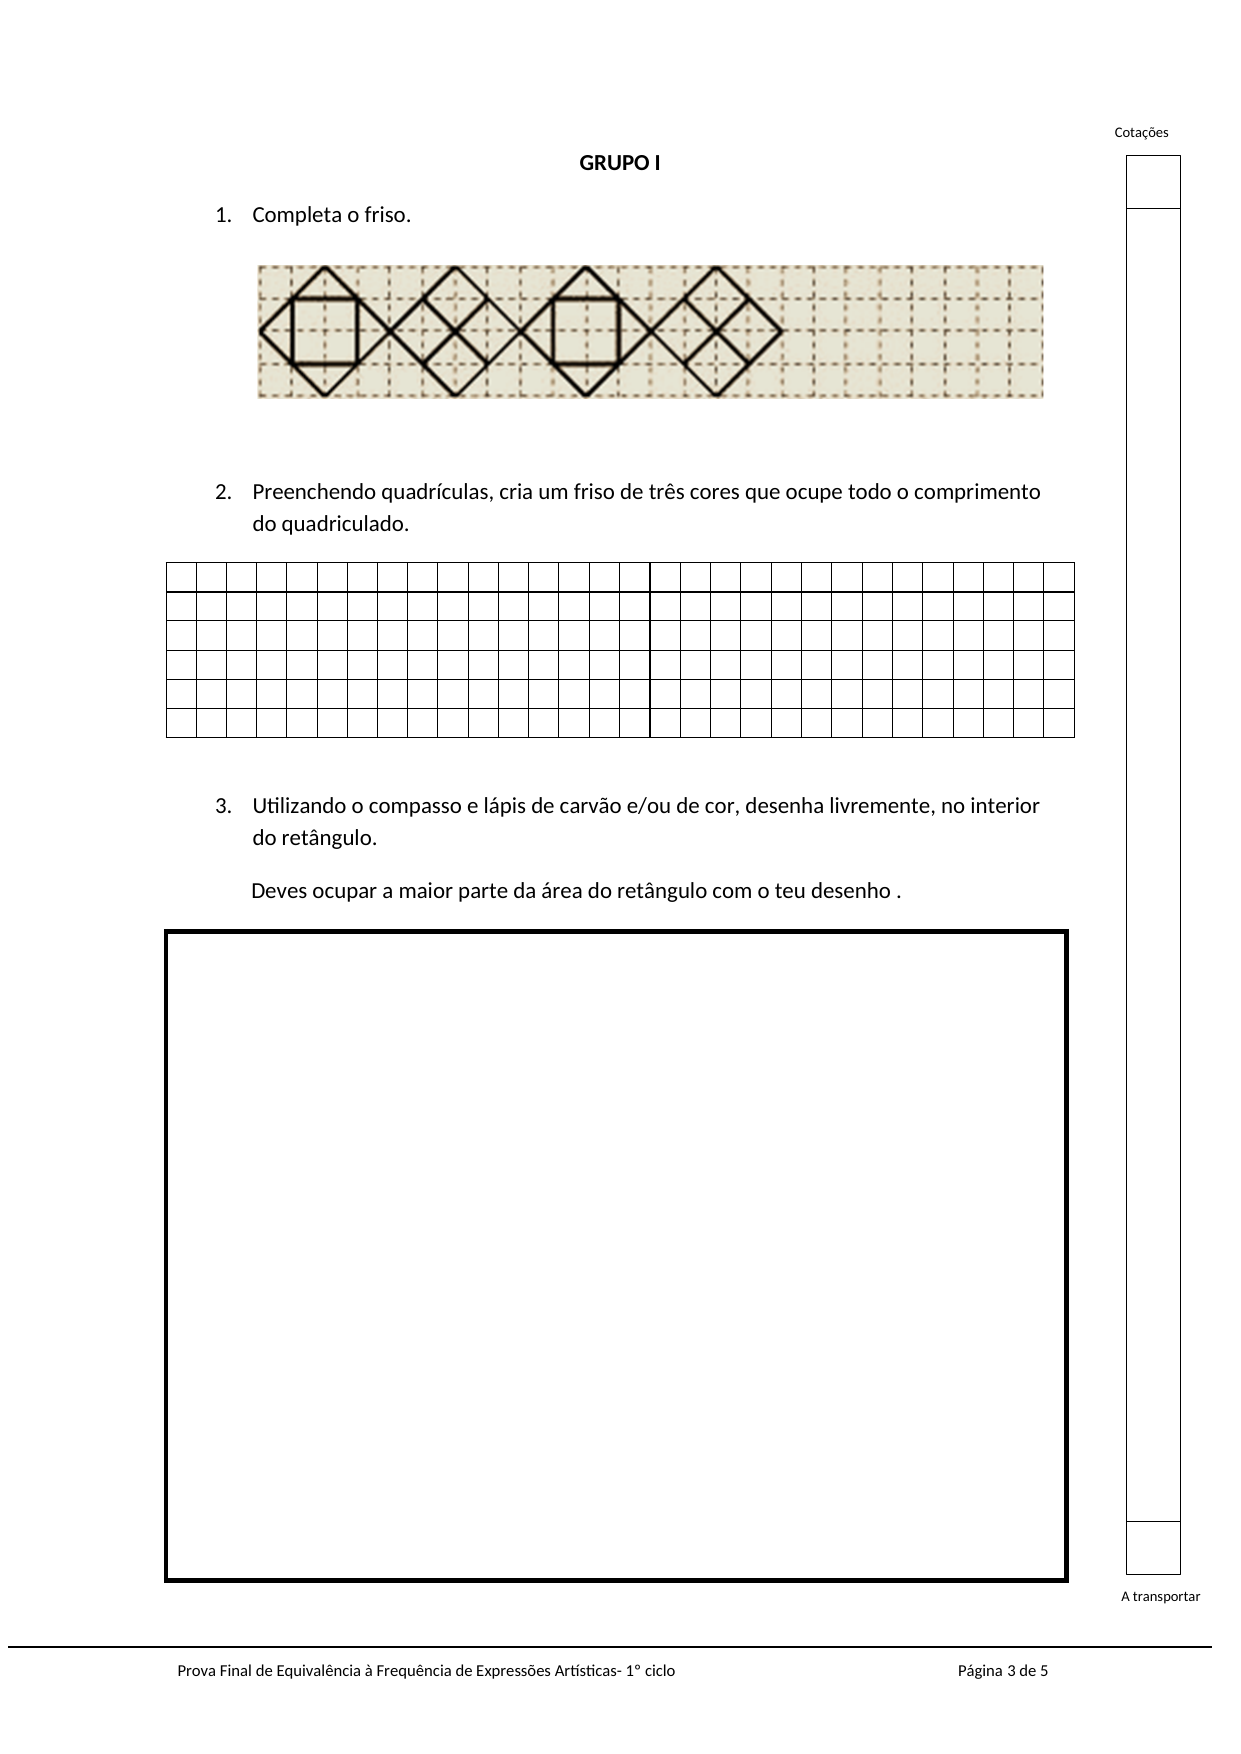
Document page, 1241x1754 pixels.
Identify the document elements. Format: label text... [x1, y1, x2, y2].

table_cell [227, 651, 256, 678]
table_header [863, 563, 892, 591]
table_cell [1014, 680, 1043, 708]
list Completa o friso. [215, 201, 1063, 229]
table_cell [559, 651, 589, 678]
table_cell [257, 621, 286, 649]
table_header [772, 563, 801, 591]
table_cell [227, 621, 256, 649]
table_cell [590, 651, 619, 678]
table_header [438, 563, 468, 591]
table_cell [711, 709, 740, 737]
table_cell [257, 651, 286, 678]
table_cell [681, 651, 710, 678]
table_cell [1044, 621, 1074, 649]
table_cell [469, 593, 498, 620]
table_cell [863, 709, 892, 737]
table_cell [651, 621, 680, 649]
table_cell [287, 621, 317, 649]
table_cell [438, 651, 468, 678]
table_cell [378, 680, 407, 708]
table_cell [711, 593, 740, 620]
table_cell [620, 680, 649, 708]
table_cell [227, 709, 256, 737]
table_cell [408, 593, 437, 620]
table_cell [802, 680, 831, 708]
table_header [590, 563, 619, 591]
table_header [984, 563, 1013, 591]
table_cell [984, 709, 1013, 737]
table_cell [954, 593, 983, 620]
table_cell [287, 709, 317, 737]
table_cell [529, 709, 558, 737]
table_cell [318, 593, 347, 620]
table_cell [499, 621, 528, 649]
table_cell [802, 593, 831, 620]
table_cell [954, 651, 983, 678]
table_cell [772, 680, 801, 708]
table_cell [863, 593, 892, 620]
list Preenchendo quadrículas, cria um friso de três cores que ocupe todo o comprimento do quadriculado. [215, 477, 1063, 537]
table_cell [772, 593, 801, 620]
table_cell [559, 621, 589, 649]
table_cell [772, 709, 801, 737]
table_cell [741, 621, 771, 649]
table_header [287, 563, 317, 591]
table_cell [893, 593, 922, 620]
table_cell [590, 709, 619, 737]
table_cell [620, 651, 649, 678]
table_cell [893, 651, 922, 678]
table_cell [681, 593, 710, 620]
table_cell [832, 680, 862, 708]
table_cell [378, 651, 407, 678]
table_cell [802, 709, 831, 737]
table_header [620, 563, 649, 591]
table_cell [863, 651, 892, 678]
table_cell [318, 709, 347, 737]
table_header [408, 563, 437, 591]
table_cell [711, 651, 740, 678]
table_cell [378, 709, 407, 737]
table_cell [923, 680, 953, 708]
table_cell [499, 680, 528, 708]
table_cell [984, 621, 1013, 649]
table_cell [651, 593, 680, 620]
table_cell [559, 680, 589, 708]
table_cell [469, 680, 498, 708]
table_cell [772, 621, 801, 649]
table_cell [227, 593, 256, 620]
table_cell [559, 593, 589, 620]
table_cell [832, 593, 862, 620]
table_cell [499, 651, 528, 678]
table_header [348, 563, 377, 591]
table_cell [197, 621, 226, 649]
table_cell [167, 621, 196, 649]
table_cell [923, 709, 953, 737]
table_cell [348, 593, 377, 620]
text Deves ocupar a maior parte da área do retângulo com o teu desenho . [215, 876, 1063, 904]
table_cell [318, 680, 347, 708]
table_cell [590, 621, 619, 649]
table_cell [832, 709, 862, 737]
table_cell [1044, 680, 1074, 708]
table_header [923, 563, 953, 591]
table_cell [802, 651, 831, 678]
table_cell [954, 680, 983, 708]
table_header [227, 563, 256, 591]
table_cell [893, 709, 922, 737]
table_cell [167, 593, 196, 620]
table_cell [741, 651, 771, 678]
table_cell [1014, 621, 1043, 649]
table_header [1044, 563, 1074, 591]
table_header [499, 563, 528, 591]
table_header [893, 563, 922, 591]
table_cell [529, 651, 558, 678]
table_cell [954, 621, 983, 649]
table_cell [197, 593, 226, 620]
table_cell [469, 621, 498, 649]
table_header [197, 563, 226, 591]
table_cell [772, 651, 801, 678]
table_header [529, 563, 558, 591]
table_cell [167, 709, 196, 737]
table_cell [318, 651, 347, 678]
table_header [711, 563, 740, 591]
table_cell [378, 621, 407, 649]
table_cell [863, 621, 892, 649]
table_header [802, 563, 831, 591]
table_cell [832, 651, 862, 678]
table_cell [197, 709, 226, 737]
table_cell [893, 621, 922, 649]
table_cell [711, 680, 740, 708]
table_cell [529, 680, 558, 708]
table_cell [681, 621, 710, 649]
table_cell [408, 709, 437, 737]
table_cell [984, 593, 1013, 620]
table_cell [923, 621, 953, 649]
table_cell [984, 651, 1013, 678]
table_cell [620, 593, 649, 620]
table_cell [984, 680, 1013, 708]
table_cell [318, 621, 347, 649]
table_cell [348, 651, 377, 678]
table_cell [348, 621, 377, 649]
table_header [257, 563, 286, 591]
table_header [167, 563, 196, 591]
table_cell [681, 680, 710, 708]
table_cell [257, 680, 286, 708]
table_cell [741, 709, 771, 737]
table_cell [711, 621, 740, 649]
table_header [318, 563, 347, 591]
table_cell [257, 593, 286, 620]
table_cell [529, 593, 558, 620]
table_cell [893, 680, 922, 708]
table_header [651, 563, 680, 591]
table_cell [197, 680, 226, 708]
table_cell [590, 680, 619, 708]
table_cell [590, 593, 619, 620]
table_cell [287, 593, 317, 620]
table_cell [167, 651, 196, 678]
table_cell [227, 680, 256, 708]
table_cell [651, 680, 680, 708]
table_cell [378, 593, 407, 620]
table_cell [620, 621, 649, 649]
table_cell [832, 621, 862, 649]
table_header [832, 563, 862, 591]
table_header [681, 563, 710, 591]
table_cell [681, 709, 710, 737]
table_cell [651, 709, 680, 737]
table_header [378, 563, 407, 591]
table_header [741, 563, 771, 591]
table_header [1014, 563, 1043, 591]
picture [257, 265, 1044, 399]
table_cell [438, 709, 468, 737]
table_header [168, 934, 1064, 1578]
table_cell [499, 709, 528, 737]
table_cell [257, 709, 286, 737]
table_cell [469, 709, 498, 737]
table_cell [954, 709, 983, 737]
table_cell [923, 651, 953, 678]
table_cell [348, 680, 377, 708]
table_cell [408, 651, 437, 678]
table_cell [651, 651, 680, 678]
table_cell [1014, 593, 1043, 620]
list Utilizando o compasso e lápis de carvão e/ou de cor, desenha livremente, no interior do retângulo. [215, 791, 1063, 851]
table_cell [1014, 651, 1043, 678]
table_cell [620, 709, 649, 737]
table_cell [348, 709, 377, 737]
table_header [559, 563, 589, 591]
table_cell [1044, 709, 1074, 737]
table_cell [863, 680, 892, 708]
table_header [954, 563, 983, 591]
table_header [469, 563, 498, 591]
table_cell [287, 651, 317, 678]
text GRUPO I [177, 148, 1063, 176]
table_cell [469, 651, 498, 678]
table_cell [197, 651, 226, 678]
table_cell [499, 593, 528, 620]
table_cell [1044, 651, 1074, 678]
table_cell [1044, 593, 1074, 620]
table_cell [438, 621, 468, 649]
table_cell [923, 593, 953, 620]
table_cell [438, 593, 468, 620]
table_cell [559, 709, 589, 737]
table_cell [741, 680, 771, 708]
table_cell [287, 680, 317, 708]
table_cell [438, 680, 468, 708]
table_cell [741, 593, 771, 620]
table_cell [408, 621, 437, 649]
table_cell [167, 680, 196, 708]
table_cell [408, 680, 437, 708]
table_cell [1014, 709, 1043, 737]
table_cell [529, 621, 558, 649]
table_cell [802, 621, 831, 649]
